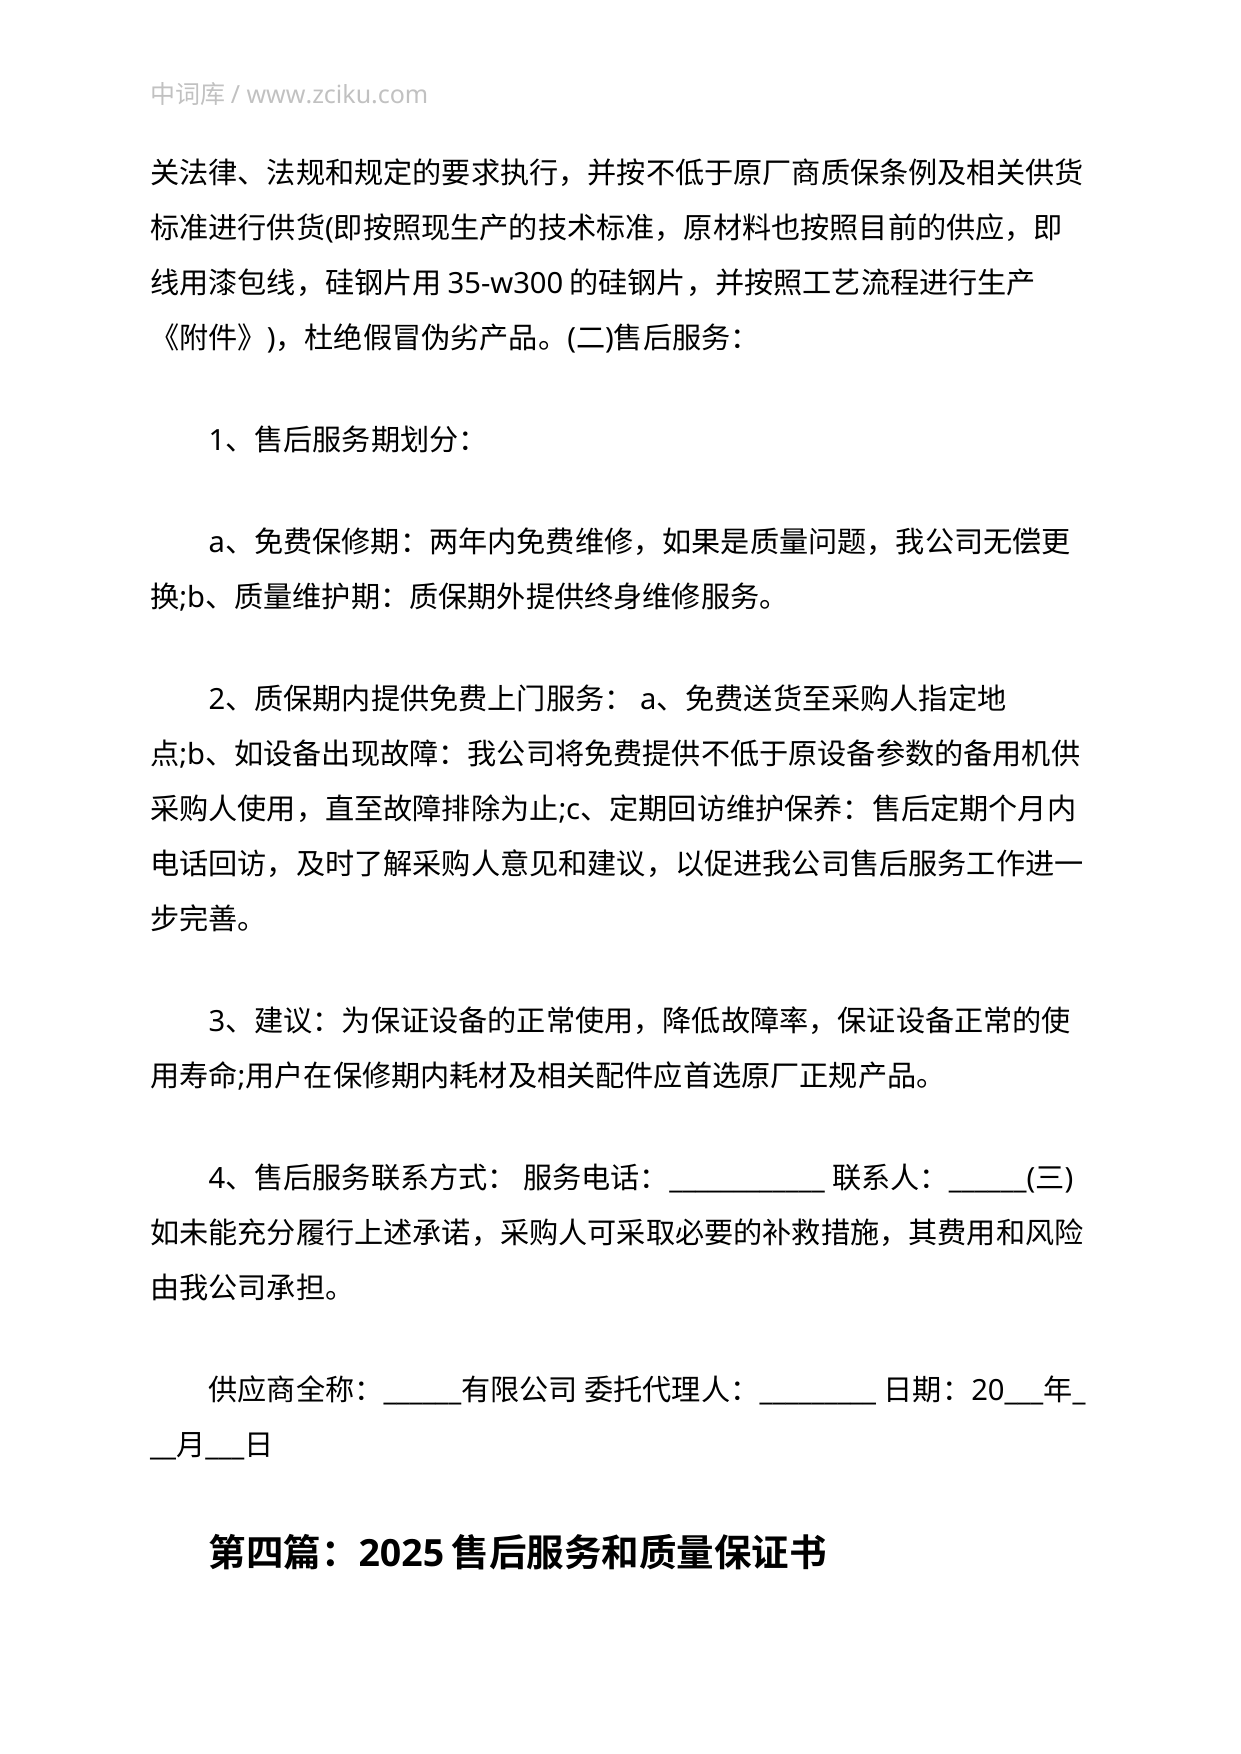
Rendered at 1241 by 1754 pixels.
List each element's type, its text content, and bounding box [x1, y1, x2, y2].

text 1、售后服务期划分： [150, 417, 1090, 459]
text 3、建议：为保证设备的正常使用，降低故障率，保证设备正常的使用寿命;用户在保修期内耗材及相关配件应首选原厂正规产品。 [150, 997, 1090, 1095]
text 供应商全称：______有限公司 委托代理人：_________ 日期：20___年___月___日 [150, 1366, 1090, 1463]
text a、免费保修期：两年内免费维修，如果是质量问题，我公司无偿更换;b、质量维护期：质保期外提供终身维修服务。 [150, 519, 1090, 616]
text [150, 150, 1090, 357]
text 2、质保期内提供免费上门服务： a、免费送货至采购人指定地点;b、如设备出现故障：我公司将免费提供不低于原设备参数的备用机供采购人使用，直至故障排除为止;c、定期回访维护保养：售后定期个月内电话回访，及时了解采购人意见和建议，以促进我公司售后服务工作进一步完善。 [150, 676, 1090, 938]
text 第四篇：2025售后服务和质量保证书 [150, 1523, 1090, 1578]
text 4、售后服务联系方式： 服务电话：____________ 联系人：______(三)如未能充分履行上述承诺，采购人可采取必要的补救措施，其费用和风险由我公司承担。 [150, 1154, 1090, 1307]
